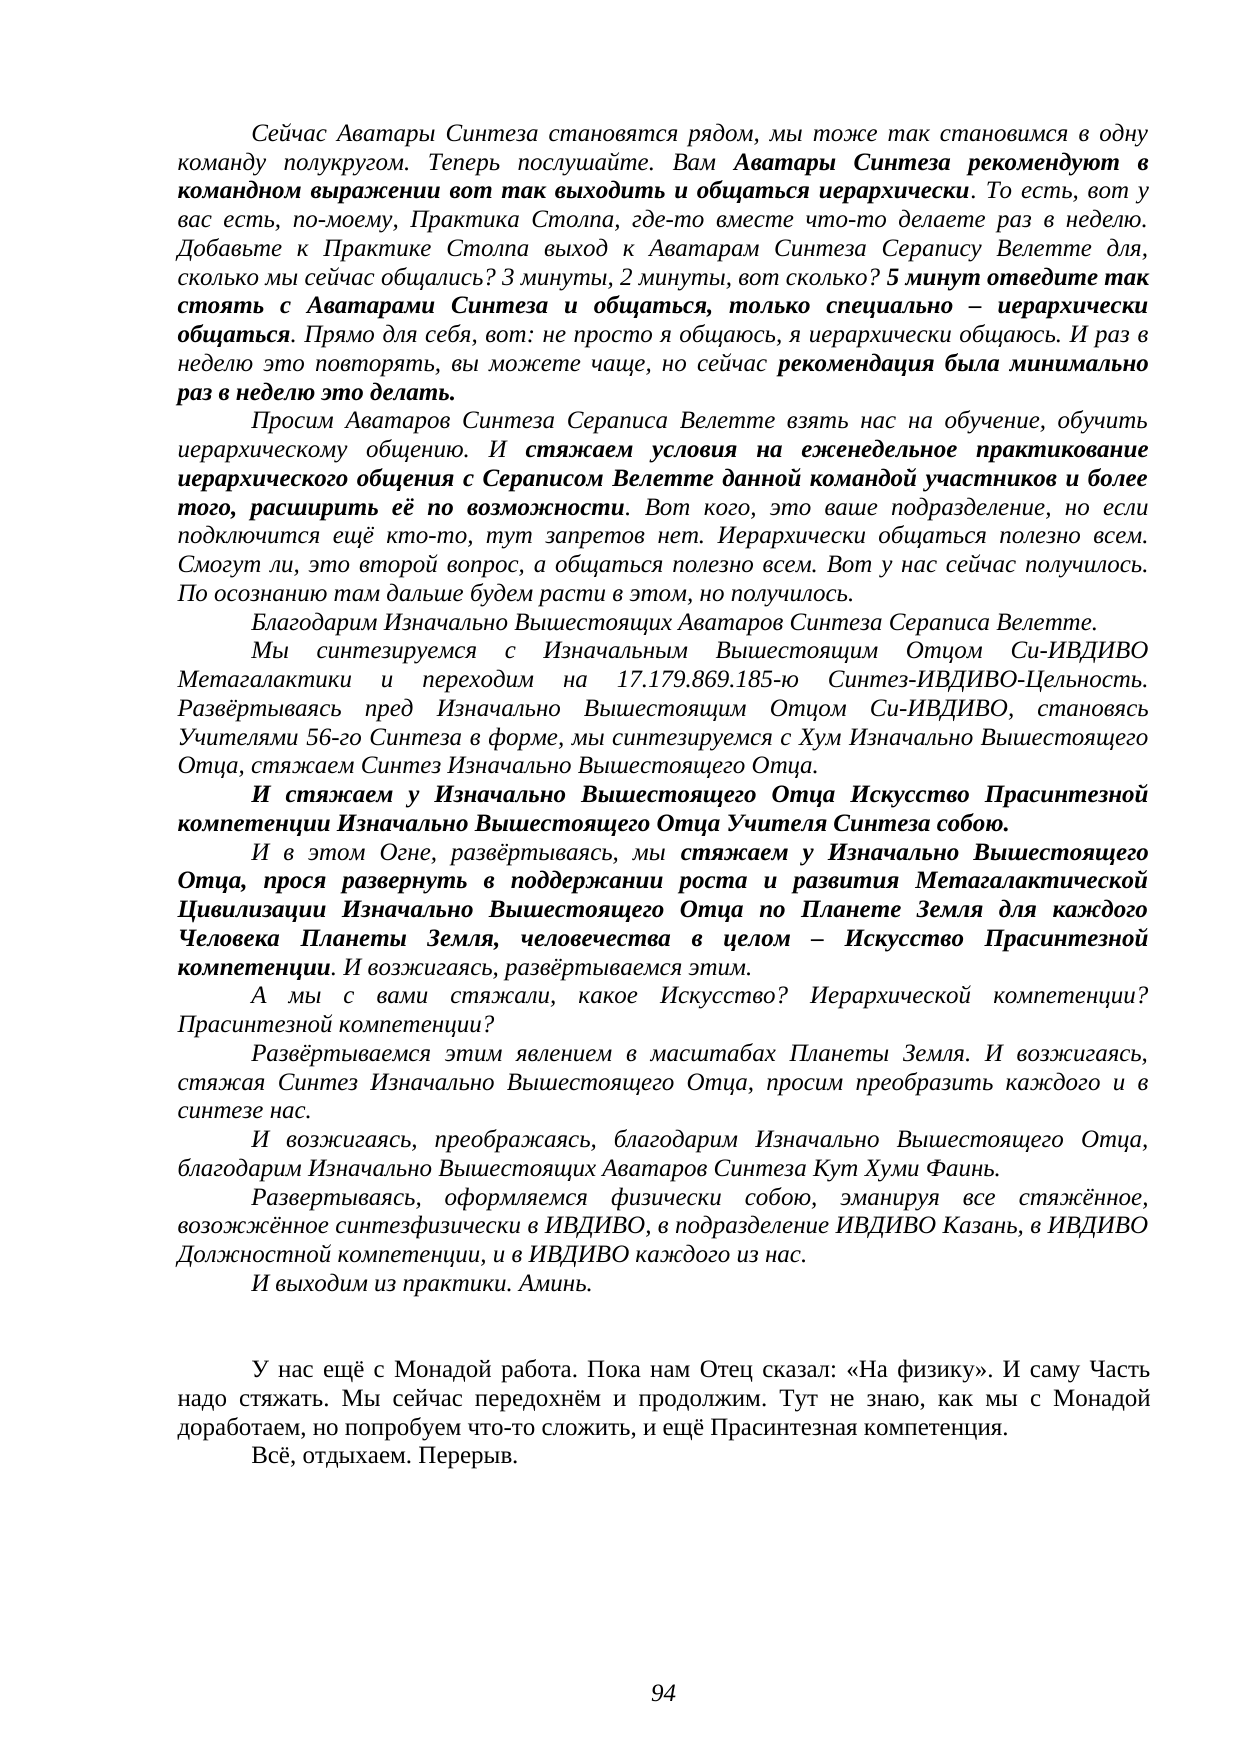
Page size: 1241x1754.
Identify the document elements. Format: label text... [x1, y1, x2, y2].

text Развертываясь, оформляемся физически собою, эманируя все стяжённое, возожжённое синтезфизически в ИВДИВО, в подразделение ИВДИВО Казань, в ИВДИВО Должностной компетенции, и в ИВДИВО каждого из нас. [177, 1182, 1152, 1268]
text Развёртываемся этим явлением в масштабах Планеты Земля. И возжигаясь, стяжая Синтез Изначально Вышестоящего Отца, просим преобразить каждого и в синтезе нас. [177, 1038, 1152, 1124]
text Сейчас Аватары Синтеза становятся рядом, мы тоже так становимся в одну команду полукругом. Теперь послушайте. Вам Аватары Синтеза рекомендуют в командном выражении вот так выходить и общаться иерархически. То есть, вот у вас есть, по-моему, Практика Столпа, где-то вместе что-то делаете раз в неделю. Добавьте к Практике Столпа выход к Аватарам Синтеза Серапису Велетте для, сколько мы сейчас общались? 3 минуты, 2 минуты, вот сколько? 5 минут отведите так стоять с Аватарами Синтеза и общаться, только специально – иерархически общаться. Прямо для себя, вот: не просто я общаюсь, я иерархически общаюсь. И раз в неделю это повторять, вы можете чаще, но сейчас рекомендация была минимально раз в неделю это делать. [177, 118, 1152, 406]
text Благодарим Изначально Вышестоящих Аватаров Синтеза Сераписа Велетте. [177, 607, 1152, 636]
text Всё, отдыхаем. Перерыв. [177, 1441, 1152, 1469]
text И выходим из практики. Аминь. [177, 1268, 1152, 1297]
text И стяжаем у Изначально Вышестоящего Отца Искусство Прасинтезной компетенции Изначально Вышестоящего Отца Учителя Синтеза собою. [177, 779, 1152, 837]
text Просим Аватаров Синтеза Сераписа Велетте взять нас на обучение, обучить иерархическому общению. И стяжаем условия на еженедельное практикование иерархического общения с Сераписом Велетте данной командой участников и более того, расширить её по возможности. Вот кого, это ваше подразделение, но если подключится ещё кто-то, тут запретов нет. Иерархически общаться полезно всем. Смогут ли, это второй вопрос, а общаться полезно всем. Вот у нас сейчас получилось. По осознанию там дальше будем расти в этом, но получилось. [177, 406, 1152, 607]
text И возжигаясь, преображаясь, благодарим Изначально Вышестоящего Отца, благодарим Изначально Вышестоящих Аватаров Синтеза Кут Хуми Фаинь. [177, 1124, 1152, 1182]
text У нас ещё с Монадой работа. Пока нам Отец сказал: «На физику». И саму Часть надо стяжать. Мы сейчас передохнём и продолжим. Тут не знаю, как мы с Монадой доработаем, но попробуем что-то сложить, и ещё Прасинтезная компетенция. [177, 1354, 1152, 1441]
text А мы с вами стяжали, какое Искусство? Иерархической компетенции? Прасинтезной компетенции? [177, 981, 1152, 1038]
text Мы синтезируемся с Изначальным Вышестоящим Отцом Си-ИВДИВО Метагалактики и переходим на 17.179.869.185-ю Синтез-ИВДИВО-Цельность. Развёртываясь пред Изначально Вышестоящим Отцом Си-ИВДИВО, становясь Учителями 56-го Синтеза в форме, мы синтезируемся с Хум Изначально Вышестоящего Отца, стяжаем Синтез Изначально Вышестоящего Отца. [177, 636, 1152, 779]
text И в этом Огне, развёртываясь, мы стяжаем у Изначально Вышестоящего Отца, прося развернуть в поддержании роста и развития Метагалактической Цивилизации Изначально Вышестоящего Отца по Планете Земля для каждого Человека Планеты Земля, человечества в целом – Искусство Прасинтезной компетенции. И возжигаясь, развёртываемся этим. [177, 837, 1152, 981]
